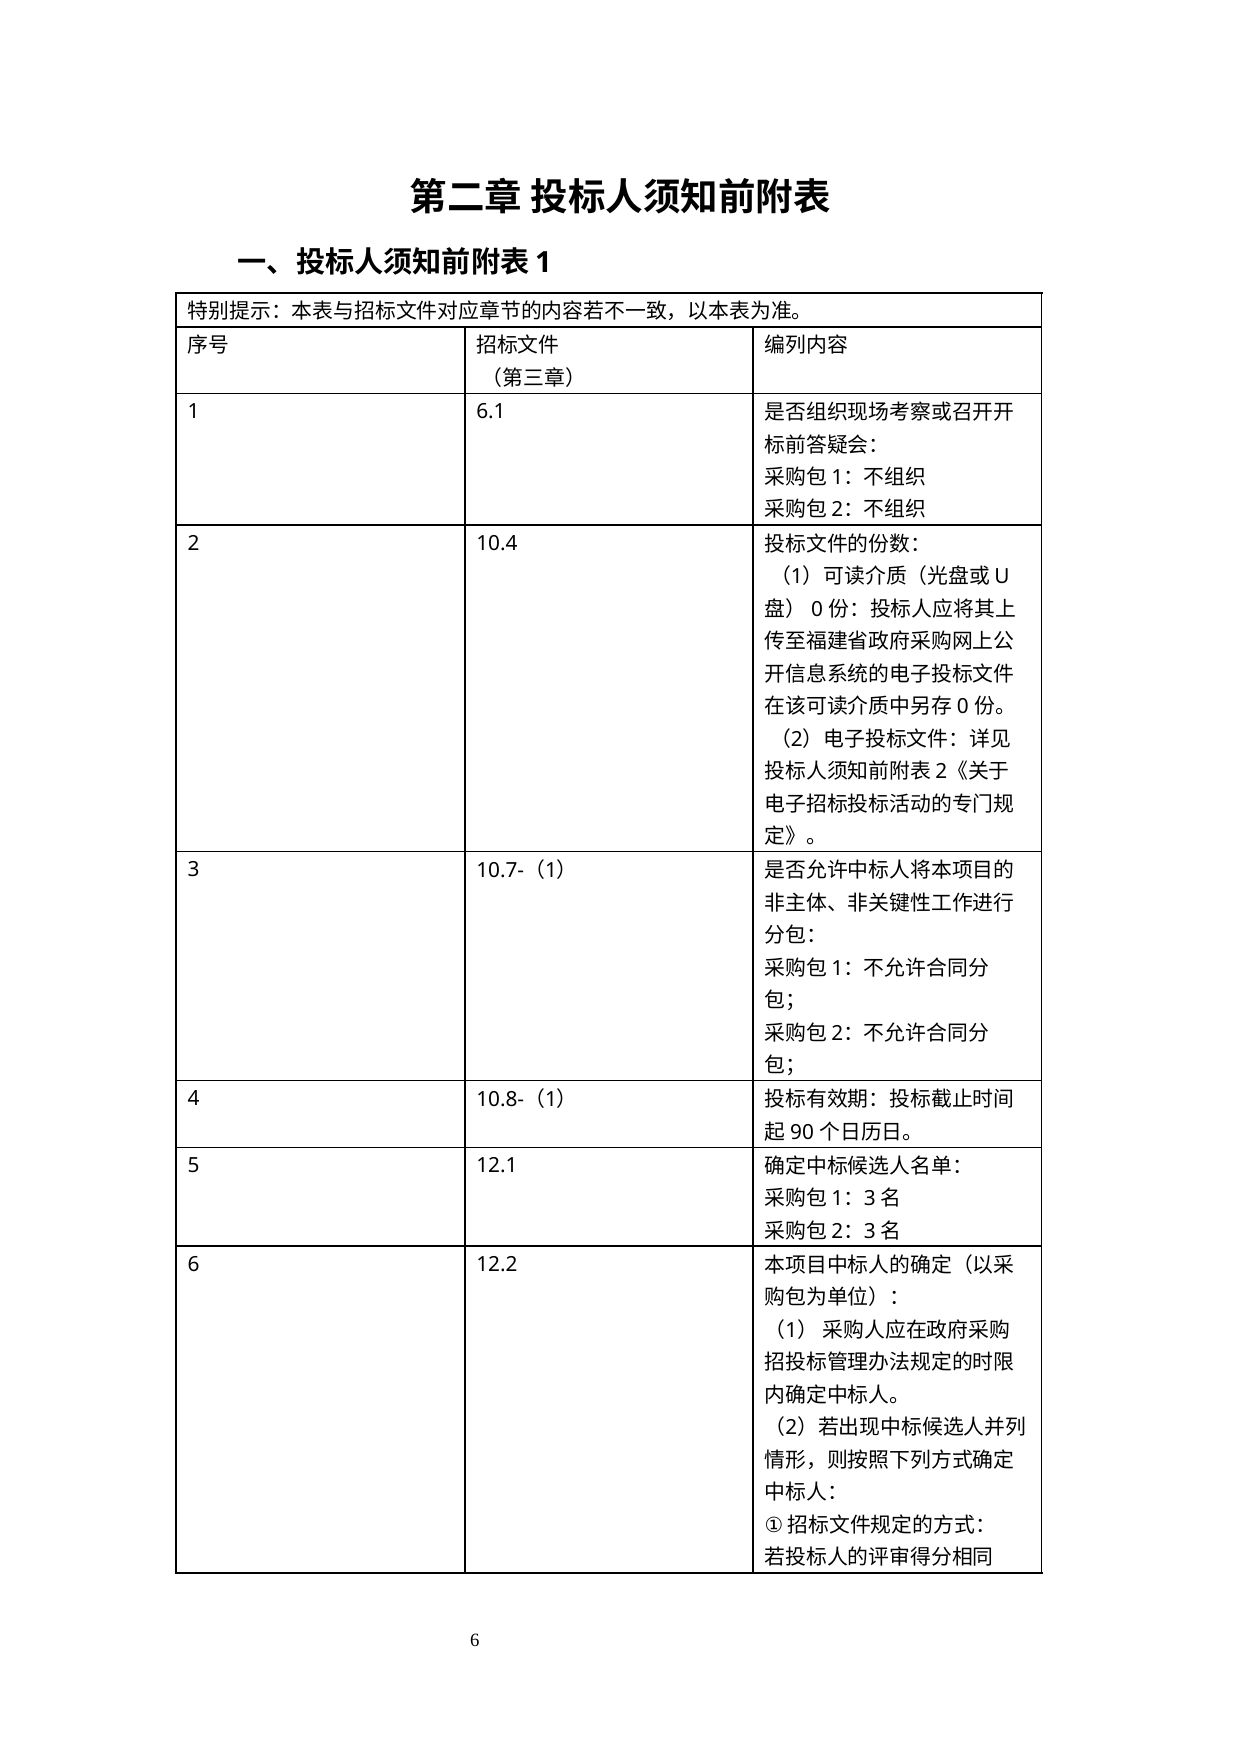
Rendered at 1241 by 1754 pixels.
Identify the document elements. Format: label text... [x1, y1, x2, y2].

table_cell 6 [177, 1247, 464, 1572]
table_cell 确定中标候选人名单： 采购包1：3名 采购包2：3名 [754, 1148, 1041, 1245]
text 一、投标人须知前附表1 [187, 227, 1053, 292]
table_cell 5 [177, 1148, 464, 1245]
table_header 特别提示：本表与招标文件对应章节的内容若不一致，以本表为准。 [177, 294, 1041, 326]
table_cell 投标文件的份数： （1）可读介质（光盘或U盘） 0 份：投标人应将其上传至福建省政府采购网上公开信息系统的电子投标文件在该可读介质中另存 0 份。 （2）电子投标文件：详见投标人须知前附表2《关于电子招标投标活动的专门规定》。 [754, 526, 1041, 851]
table_cell 10.7-（1） [466, 852, 752, 1080]
text 第二章 投标人须知前附表 [187, 162, 1053, 227]
table_cell 3 [177, 852, 464, 1080]
table_cell 序号 [177, 328, 464, 393]
table_cell 12.1 [466, 1148, 752, 1245]
table_cell 10.8-（1） [466, 1081, 752, 1146]
table_cell 投标有效期：投标截止时间起 90 个日历日。 [754, 1081, 1041, 1146]
table_cell 2 [177, 526, 464, 851]
table_cell 是否组织现场考察或召开开标前答疑会： 采购包1：不组织 采购包2：不组织 [754, 394, 1041, 524]
table_cell 编列内容 [754, 328, 1041, 393]
table_cell 1 [177, 394, 464, 524]
table_cell 10.4 [466, 526, 752, 851]
table_cell 招标文件 （第三章） [466, 328, 752, 393]
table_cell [754, 1247, 1041, 1572]
table_cell 4 [177, 1081, 464, 1146]
table_cell 12.2 [466, 1247, 752, 1572]
table_cell 是否允许中标人将本项目的非主体、非关键性工作进行分包： 采购包1：不允许合同分包； 采购包2：不允许合同分包； [754, 852, 1041, 1080]
table_cell 6.1 [466, 394, 752, 524]
